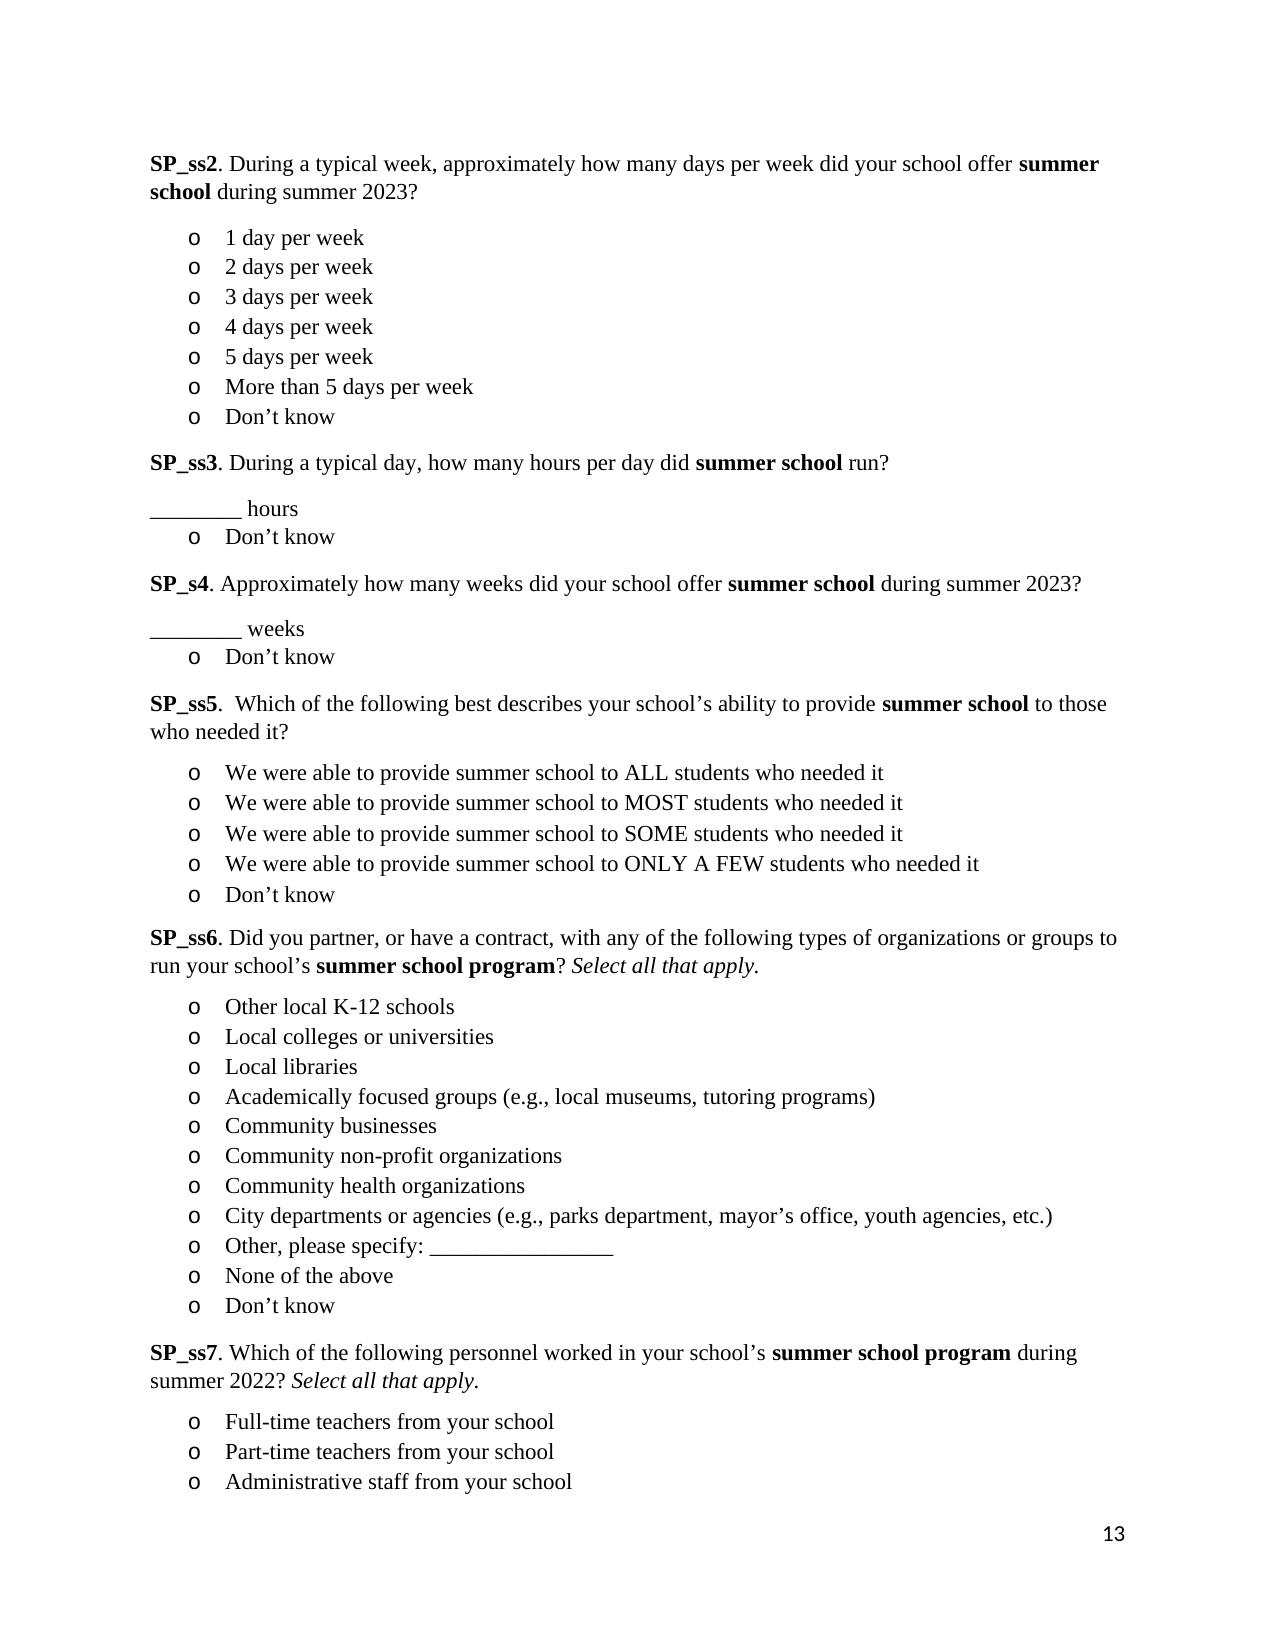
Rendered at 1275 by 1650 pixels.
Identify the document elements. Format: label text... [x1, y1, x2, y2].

list Other local K-12 schools [187, 993, 1125, 1021]
text SP_s4. Approximately how many weeks did your school offer summer school during summer 2023? [150, 569, 1125, 596]
list 2 days per week [187, 253, 1125, 282]
list 4 days per week [187, 313, 1125, 341]
list We were able to provide summer school to MOST students who needed it [187, 789, 1125, 818]
list Community health organizations [187, 1172, 1125, 1201]
list Local libraries [187, 1053, 1125, 1081]
list Local colleges or universities [187, 1023, 1125, 1051]
list Community non-profit organizations [187, 1142, 1125, 1171]
text SP_ss2. During a typical week, approximately how many days per week did your school offer summer school during summer 2023? [150, 150, 1125, 205]
list Don’t know [187, 403, 1125, 431]
list Community businesses [187, 1113, 1125, 1141]
list Part-time teachers from your school [187, 1438, 1125, 1466]
list Other, please specify: ________________ [187, 1232, 1125, 1260]
text SP_ss7. Which of the following personnel worked in your school’s summer school program during summer 2022? Select all that apply. [150, 1338, 1125, 1393]
list We were able to provide summer school to ONLY A FEW students who needed it [187, 850, 1125, 878]
text ________ weeks [150, 615, 1125, 641]
list Don’t know [187, 523, 1125, 551]
list Don’t know [187, 643, 1125, 671]
list 1 day per week [187, 223, 1125, 252]
list We were able to provide summer school to SOME students who needed it [187, 820, 1125, 848]
list 3 days per week [187, 283, 1125, 312]
list 5 days per week [187, 343, 1125, 371]
list Full-time teachers from your school [187, 1408, 1125, 1436]
list None of the above [187, 1262, 1125, 1290]
text ________ hours [150, 494, 1125, 521]
text SP_ss6. Did you partner, or have a contract, with any of the following types of organizations or groups to run your school’s summer school program? Select all that apply. [150, 924, 1125, 978]
list More than 5 days per week [187, 373, 1125, 401]
list Don’t know [187, 1292, 1125, 1320]
text SP_ss3. During a typical day, how many hours per day did summer school run? [150, 449, 1125, 476]
list City departments or agencies (e.g., parks department, mayor’s office, youth agencies, etc.) [187, 1202, 1125, 1231]
text SP_ss5. Which of the following best describes your school’s ability to provide summer school to those who needed it? [150, 690, 1125, 744]
list Administrative staff from your school [187, 1468, 1125, 1496]
list Don’t know [187, 881, 1125, 909]
list We were able to provide summer school to ALL students who needed it [187, 759, 1125, 787]
list Academically focused groups (e.g., local museums, tutoring programs) [187, 1083, 1125, 1111]
